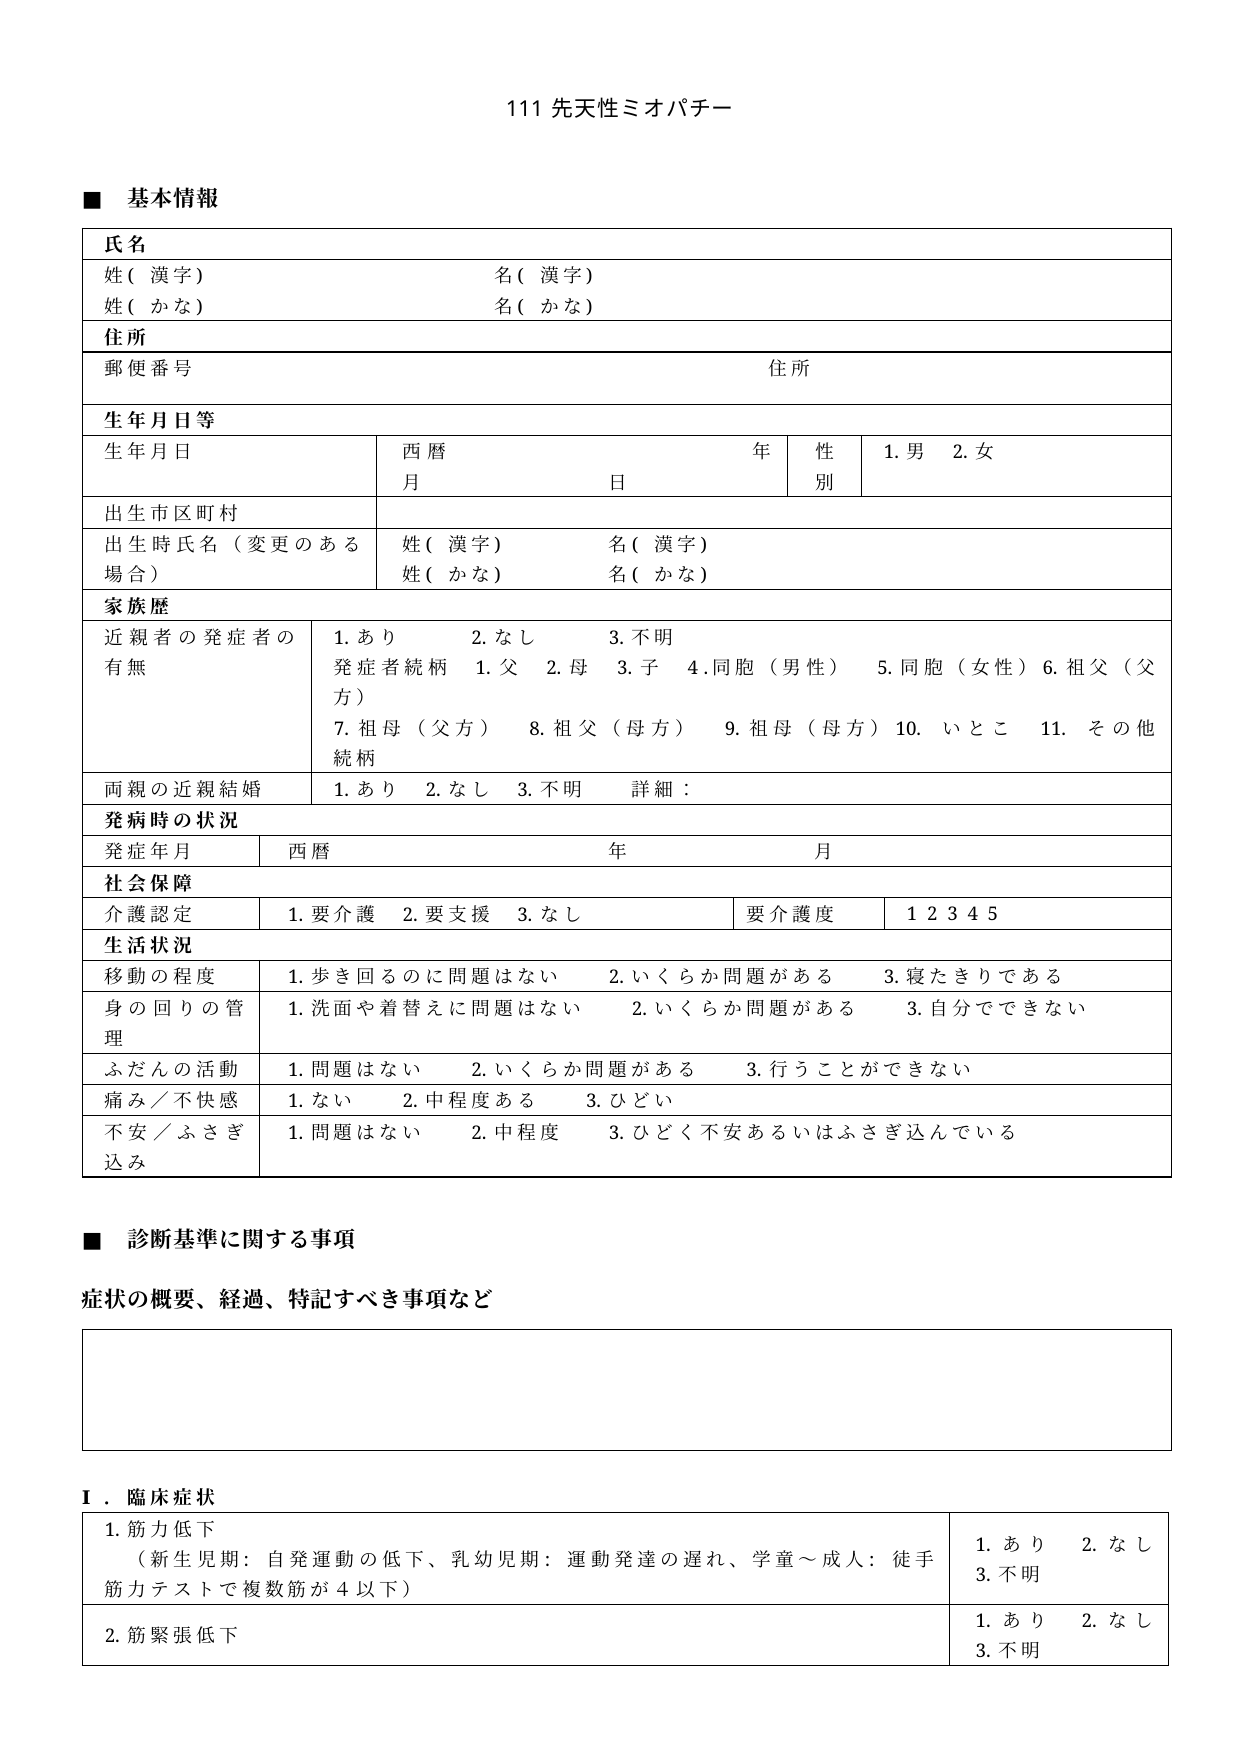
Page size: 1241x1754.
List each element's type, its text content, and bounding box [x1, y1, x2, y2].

table_cell 発病時の状況 [83, 805, 1171, 835]
table_cell 身の回りの管理 [83, 992, 259, 1052]
table_cell 1 2 3 4 5 [885, 898, 1171, 928]
table_cell 生年月日等 [83, 405, 1171, 435]
table_cell 1.洗面や着替えに問題はない 2.いくらか問題がある 3.自分でできない [260, 992, 1171, 1052]
table_cell [377, 497, 1171, 527]
table_cell 1.ない 2.中程度ある 3.ひどい [260, 1085, 1171, 1115]
table_cell 性別 [788, 436, 861, 496]
table_cell 1.要介護 2.要支援 3.なし [260, 898, 733, 928]
table_cell 移動の程度 [83, 961, 259, 991]
table_cell 2.筋緊張低下 [83, 1605, 949, 1665]
text Ⅰ．臨床症状 [82, 1482, 1159, 1512]
text ■ 診断基準に関する事項 [82, 1208, 1159, 1268]
table_cell 生活状況 [83, 930, 1171, 960]
table_cell 出生時氏名（変更のある場合） [83, 529, 376, 589]
table_header 1.あり 2.なし 3.不明 [950, 1513, 1168, 1603]
table_cell 西暦 年 月 日 [377, 436, 787, 496]
table_cell 社会保障 [83, 867, 1171, 897]
table_cell 家族歴 [83, 590, 1171, 620]
table_cell 1.歩き回るのに問題はない 2.いくらか問題がある 3.寝たきりである [260, 961, 1171, 991]
table_cell 両親の近親結婚 [83, 773, 311, 803]
table_cell 介護認定 [83, 898, 259, 928]
table_cell 1.あり 2.なし 3.不明 [950, 1605, 1168, 1665]
table_cell 郵便番号 住所 [83, 353, 1171, 403]
table_cell 痛み／不快感 [83, 1085, 259, 1115]
table_cell 要介護度 [734, 898, 884, 928]
table_cell 西暦 年 月 [260, 836, 1171, 866]
table_cell 住所 [83, 321, 1171, 351]
table_header 1.筋力低下 （新生児期:自発運動の低下、乳幼児期:運動発達の遅れ、学童～成人:徒手筋力テストで複数筋が４以下） [83, 1513, 949, 1603]
table_cell 1.問題はない 2.中程度 3.ひどく不安あるいはふさぎ込んでいる [260, 1116, 1171, 1176]
table_cell 近親者の発症者の有無 [83, 621, 311, 772]
table_cell 1.あり 2.なし 3.不明 詳細： [312, 773, 1171, 803]
table_cell 1.問題はない 2.いくらか問題がある 3.行うことができない [260, 1054, 1171, 1084]
text ■ 基本情報 [82, 167, 1159, 227]
table_header 氏名 [83, 229, 1171, 259]
table_cell 出生市区町村 [83, 497, 376, 527]
table_cell ふだんの活動 [83, 1054, 259, 1084]
table_cell 発症年月 [83, 836, 259, 866]
text 111先天性ミオパチー [82, 76, 1159, 137]
text 症状の概要、経過、特記すべき事項など [82, 1268, 1159, 1328]
table_cell 姓(漢字) 名(漢字) 姓(かな) 名(かな) [83, 260, 1171, 320]
table_cell 生年月日 [83, 436, 376, 496]
table_cell 姓(漢字) 名(漢字) 姓(かな) 名(かな) [377, 529, 1171, 589]
table_cell 1.男 2.女 [862, 436, 1171, 496]
table_cell 1.あり 2.なし 3.不明 発症者続柄 1.父 2.母 3.子 4 .同胞（男性） 5.同胞（女性）6.祖父（父方） 7.祖母（父方） 8.祖父（母方） 9.祖母（母方）10.いとこ 11.その他 続柄 [312, 621, 1171, 772]
table_cell 不安／ふさぎ込み [83, 1116, 259, 1176]
table_header [83, 1330, 1171, 1450]
